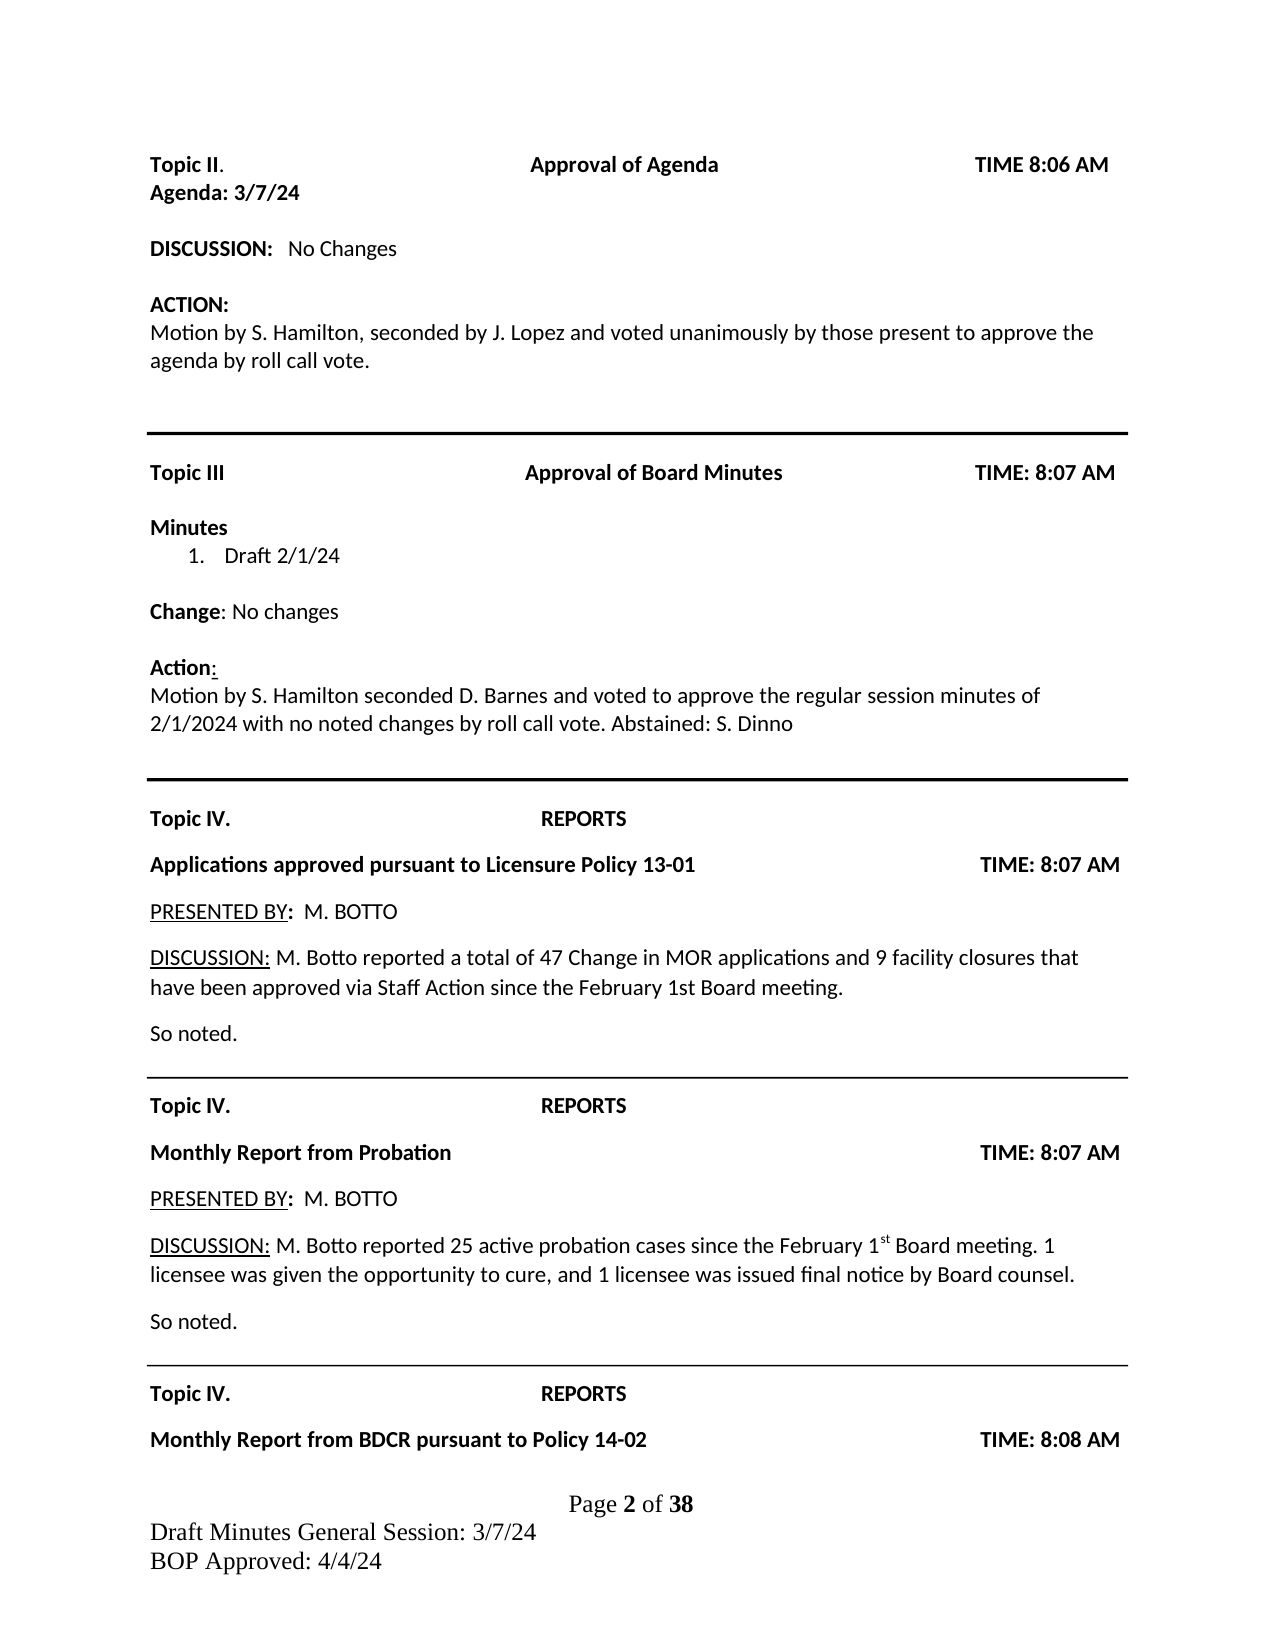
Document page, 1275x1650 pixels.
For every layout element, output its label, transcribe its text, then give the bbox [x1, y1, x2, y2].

text Topic III Approval of Board Minutes TIME: 8:07 AM Minutes [150, 430, 1116, 541]
text DISCUSSION: No Changes [150, 234, 1202, 262]
text PRESENTED BY: M. BOTTO [150, 1184, 1202, 1213]
text PRESENTED BY: M. BOTTO [150, 897, 1202, 925]
text Monthly Report from Probation TIME: 8:07 AM [150, 1138, 1202, 1166]
text Topic IV. REPORTS [150, 804, 1202, 832]
text Monthly Report from BDCR pursuant to Policy 14-02 TIME: 8:08 AM [150, 1426, 1202, 1454]
text So noted. [150, 1307, 1202, 1335]
text Applications approved pursuant to Licensure Policy 13-01 TIME: 8:07 AM [150, 850, 1202, 878]
text So noted. [150, 1019, 1202, 1047]
text Topic II. Approval of Agenda TIME 8:06 AM Agenda: 3/7/24 [150, 150, 1110, 206]
text Topic IV. REPORTS [150, 1379, 1202, 1407]
text 1. Draft 2/1/24 [187, 541, 1202, 569]
text Motion by S. Hamilton, seconded by J. Lopez and voted unanimously by those present to approve the agenda by roll call vote. [150, 318, 1117, 374]
text DISCUSSION: M. Botto reported 25 active probation cases since the February 1st Board meeting. 1 licensee was given the opportunity to cure, and 1 licensee was issued final notice by Board counsel. [150, 1231, 1117, 1288]
text Action: [150, 653, 1202, 682]
text Topic IV. REPORTS [150, 1091, 1202, 1119]
subtitle ACTION: [150, 290, 1202, 318]
text DISCUSSION: M. Botto reported a total of 47 Change in MOR applications and 9 facility closures that have been approved via Staff Action since the February 1st Board meeting. [150, 943, 1117, 1001]
text Change: No changes [150, 597, 1202, 625]
text Motion by S. Hamilton seconded D. Barnes and voted to approve the regular session minutes of 2/1/2024 with no noted changes by roll call vote. Abstained: S. Dinno [150, 682, 1065, 738]
